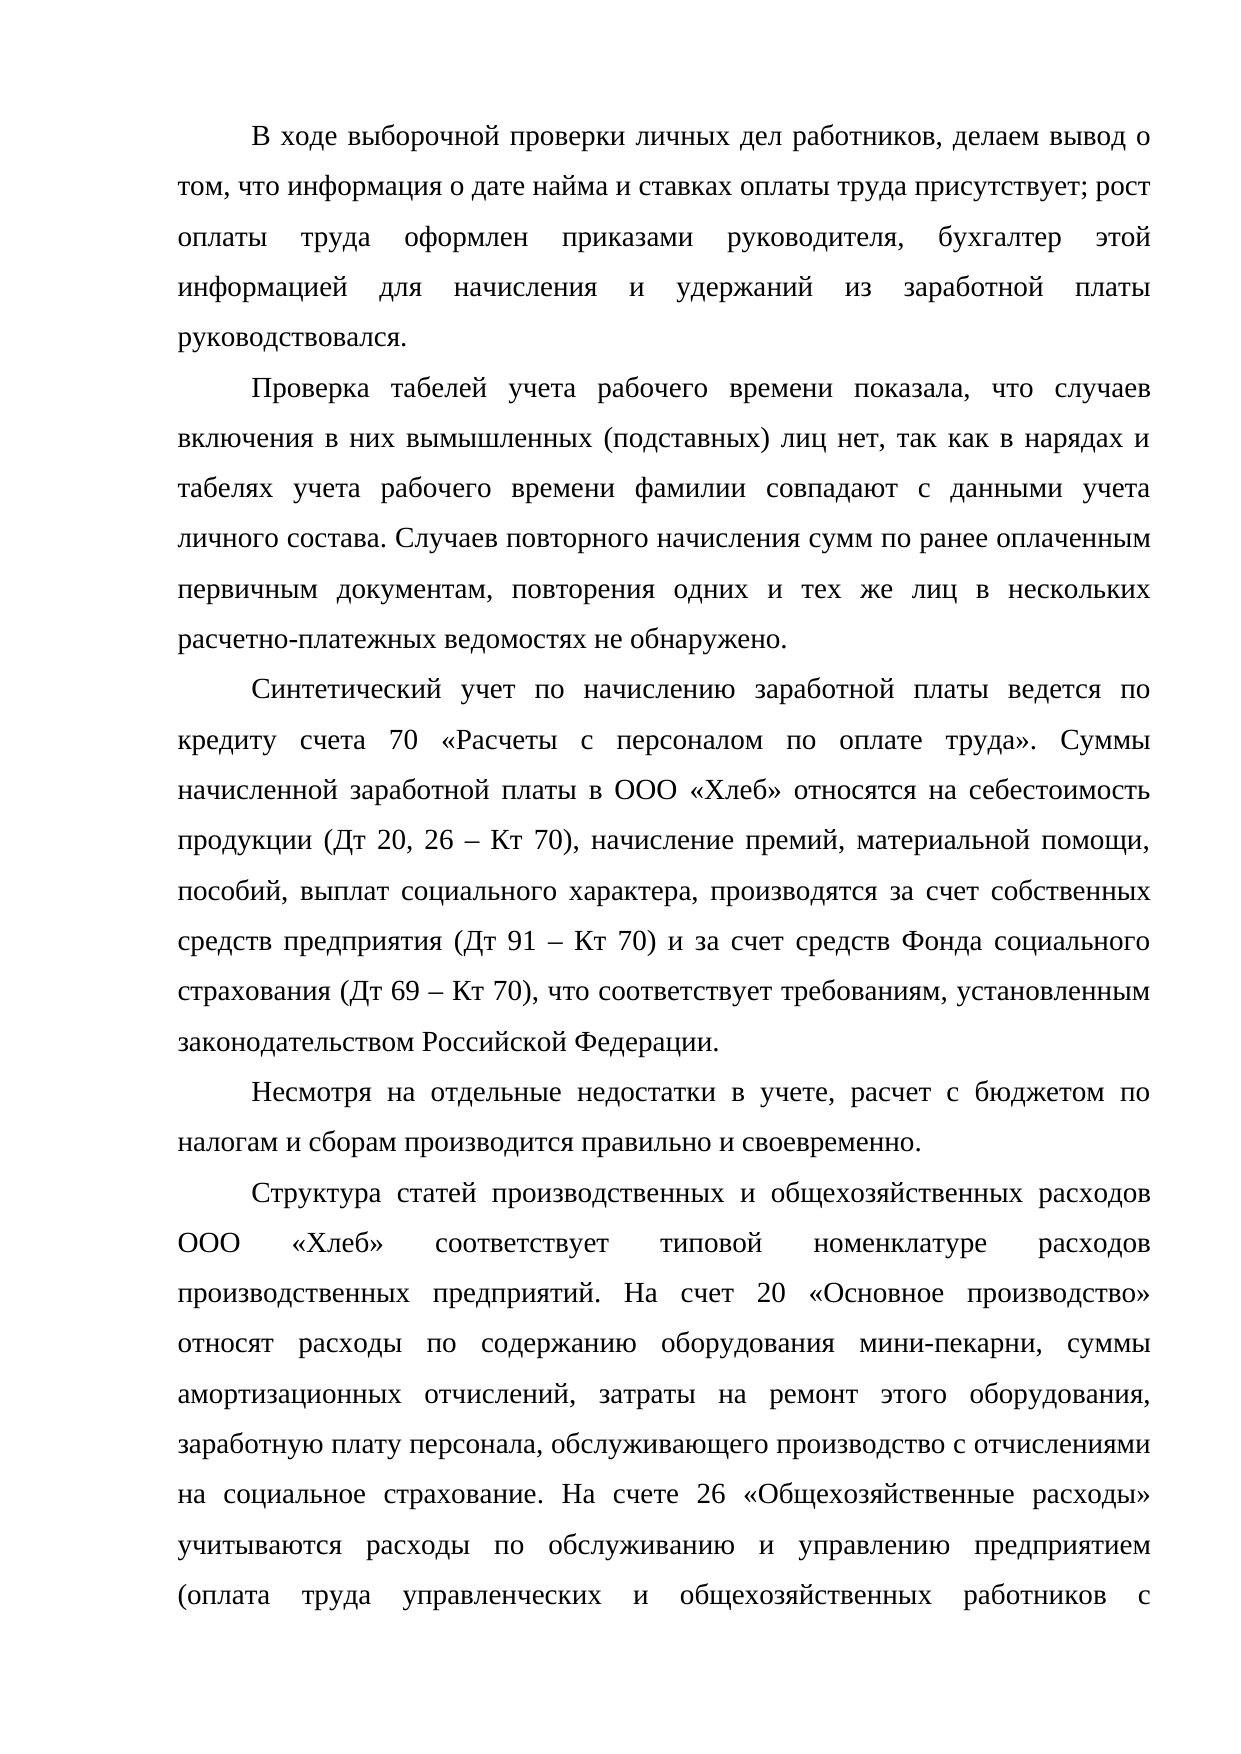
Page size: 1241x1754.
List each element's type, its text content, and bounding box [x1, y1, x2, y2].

text В ходе выборочной проверки личных дел работников, делаем вывод о том, что информация о дате найма и ставках оплаты труда присутствует; рост оплаты труда оформлен приказами руководителя, бухгалтер этой информацией для начисления и удержаний из заработной платы руководствовался. [177, 118, 1152, 353]
text Синтетический учет по начислению заработной платы ведется по кредиту счета 70 «Расчеты с персоналом по оплате труда». Суммы начисленной заработной платы в ООО «Хлеб» относятся на себестоимость продукции (Дт 20, 26 – Кт 70), начисление премий, материальной помощи, пособий, выплат социального характера, производятся за счет собственных средств предприятия (Дт 91 – Кт 70) и за счет средств Фонда социального страхования (Дт 69 – Кт 70), что соответствует требованиям, установленным законодательством Российской Федерации. [177, 672, 1152, 1057]
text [177, 1175, 1152, 1611]
text Несмотря на отдельные недостатки в учете, расчет с бюджетом по налогам и сборам производится правильно и своевременно. [177, 1074, 1152, 1158]
text Проверка табелей учета рабочего времени показала, что случаев включения в них вымышленных (подставных) лиц нет, так как в нарядах и табелях учета рабочего времени фамилии совпадают с данными учета личного состава. Случаев повторного начисления сумм по ранее оплаченным первичным документам, повторения одних и тех же лиц в нескольких расчетно-платежных ведомостях не обнаружено. [177, 370, 1152, 655]
